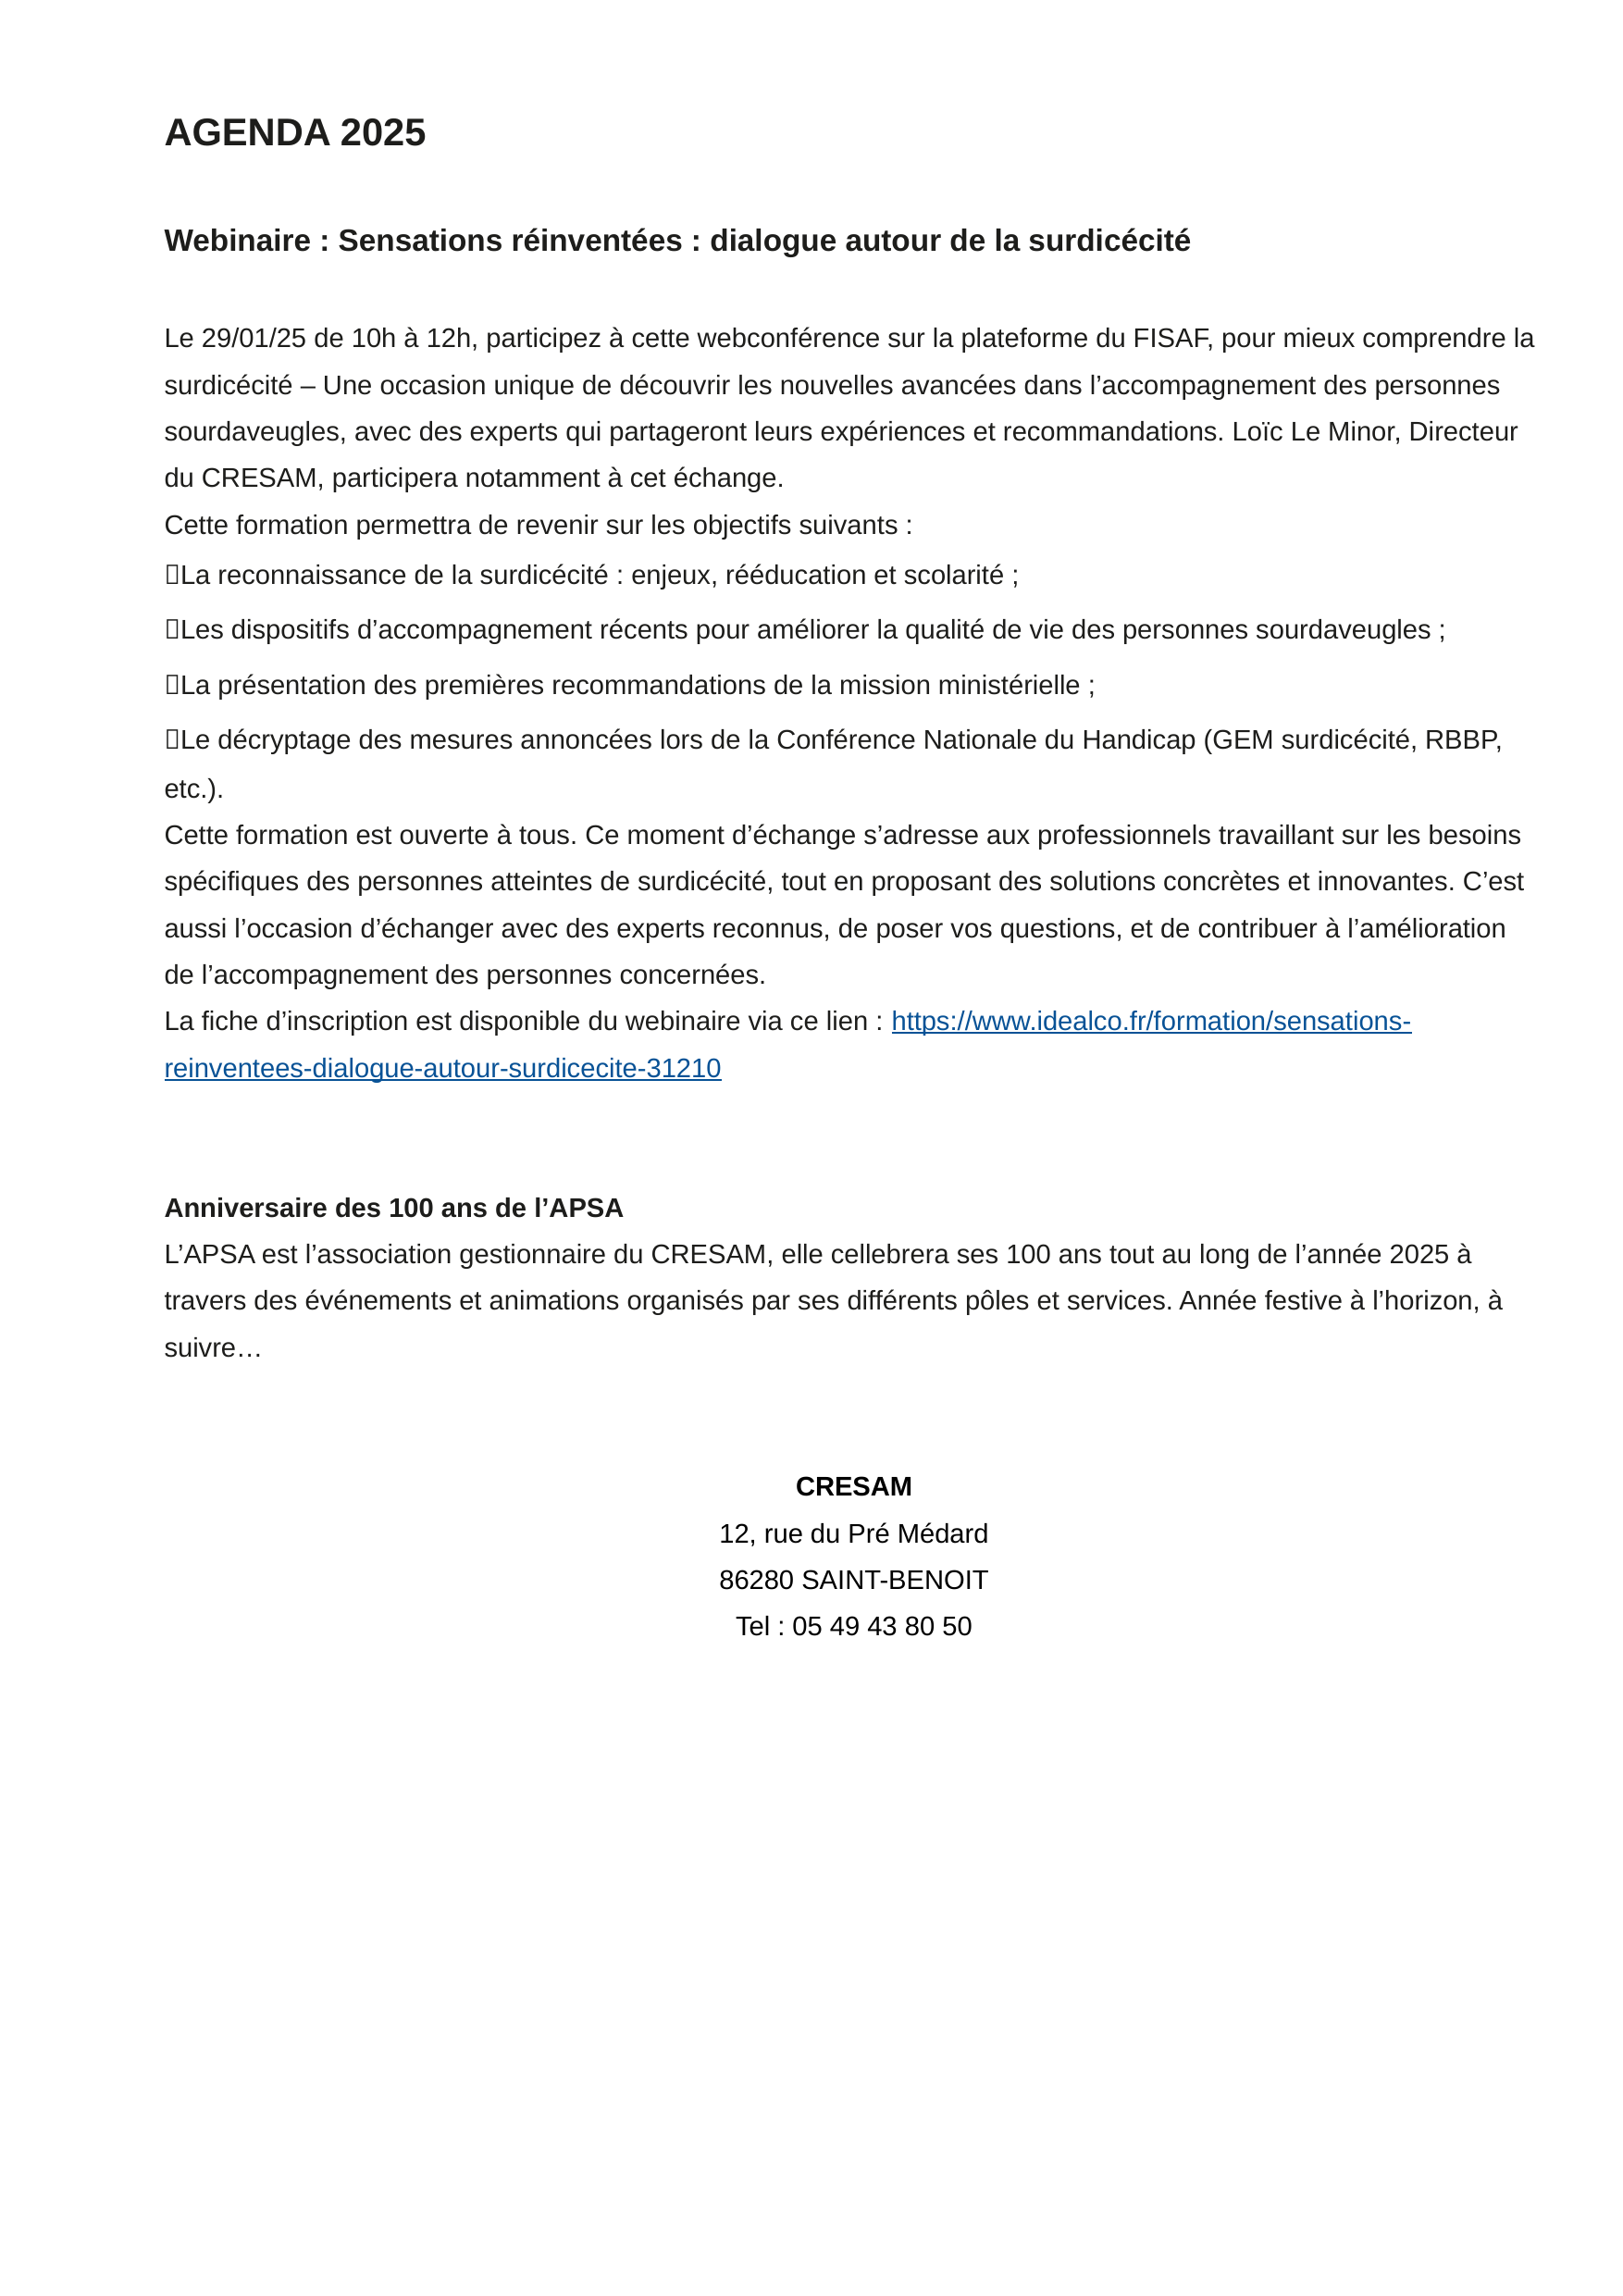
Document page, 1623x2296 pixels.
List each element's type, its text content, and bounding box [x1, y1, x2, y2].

text 🔹Le décryptage des mesures annoncées lors de la Conférence Nationale du Handicap (GEM surdicécité, RBBP, etc.). [164, 720, 1543, 803]
text Le 29/01/25 de 10h à 12h, participez à cette webconférence sur la plateforme du FISAF, pour mieux comprendre la surdicécité – Une occasion unique de découvrir les nouvelles avancées dans l’accompagnement des personnes sourdaveugles, avec des experts qui partageront leurs expériences et recommandations. Loïc Le Minor, Directeur du CRESAM, participera notamment à cet échange. [164, 322, 1543, 493]
text Cette formation permettra de revenir sur les objectifs suivants : [164, 508, 1543, 540]
text Cette formation est ouverte à tous. Ce moment d’échange s’adresse aux professionnels travaillant sur les besoins spécifiques des personnes atteintes de surdicécité, tout en proposant des solutions concrètes et innovantes. C’est aussi l’occasion d’échanger avec des experts reconnus, de poser vos questions, et de contribuer à l’amélioration de l’accompagnement des personnes concernées. [164, 819, 1543, 989]
text 🔹Les dispositifs d’accompagnement récents pour améliorer la qualité de vie des personnes sourdaveugles ; [164, 610, 1543, 647]
text Webinaire : Sensations réinventées : dialogue autour de la surdicécité [164, 222, 1543, 258]
text L’APSA est l’association gestionnaire du CRESAM, elle cellebrera ses 100 ans tout au long de l’année 2025 à travers des événements et animations organisés par ses différents pôles et services. Année festive à l’horizon, à suivre… [164, 1238, 1543, 1362]
text Anniversaire des 100 ans de l’APSA [164, 1192, 1543, 1222]
text CRESAM 12, rue du Pré Médard 86280 SAINT-BENOIT Tel : 05 49 43 80 50 [164, 1471, 1543, 1642]
text La fiche d’inscription est disponible du webinaire via ce lien : https://www.idealco.fr/formation/sensations-reinventees-dialogue-autour-surdicecite-31210 [164, 1005, 1543, 1083]
text 🔹La reconnaissance de la surdicécité : enjeux, rééducation et scolarité ; [164, 555, 1543, 591]
text AGENDA 2025 [164, 109, 1543, 154]
text 🔹La présentation des premières recommandations de la mission ministérielle ; [164, 665, 1543, 701]
